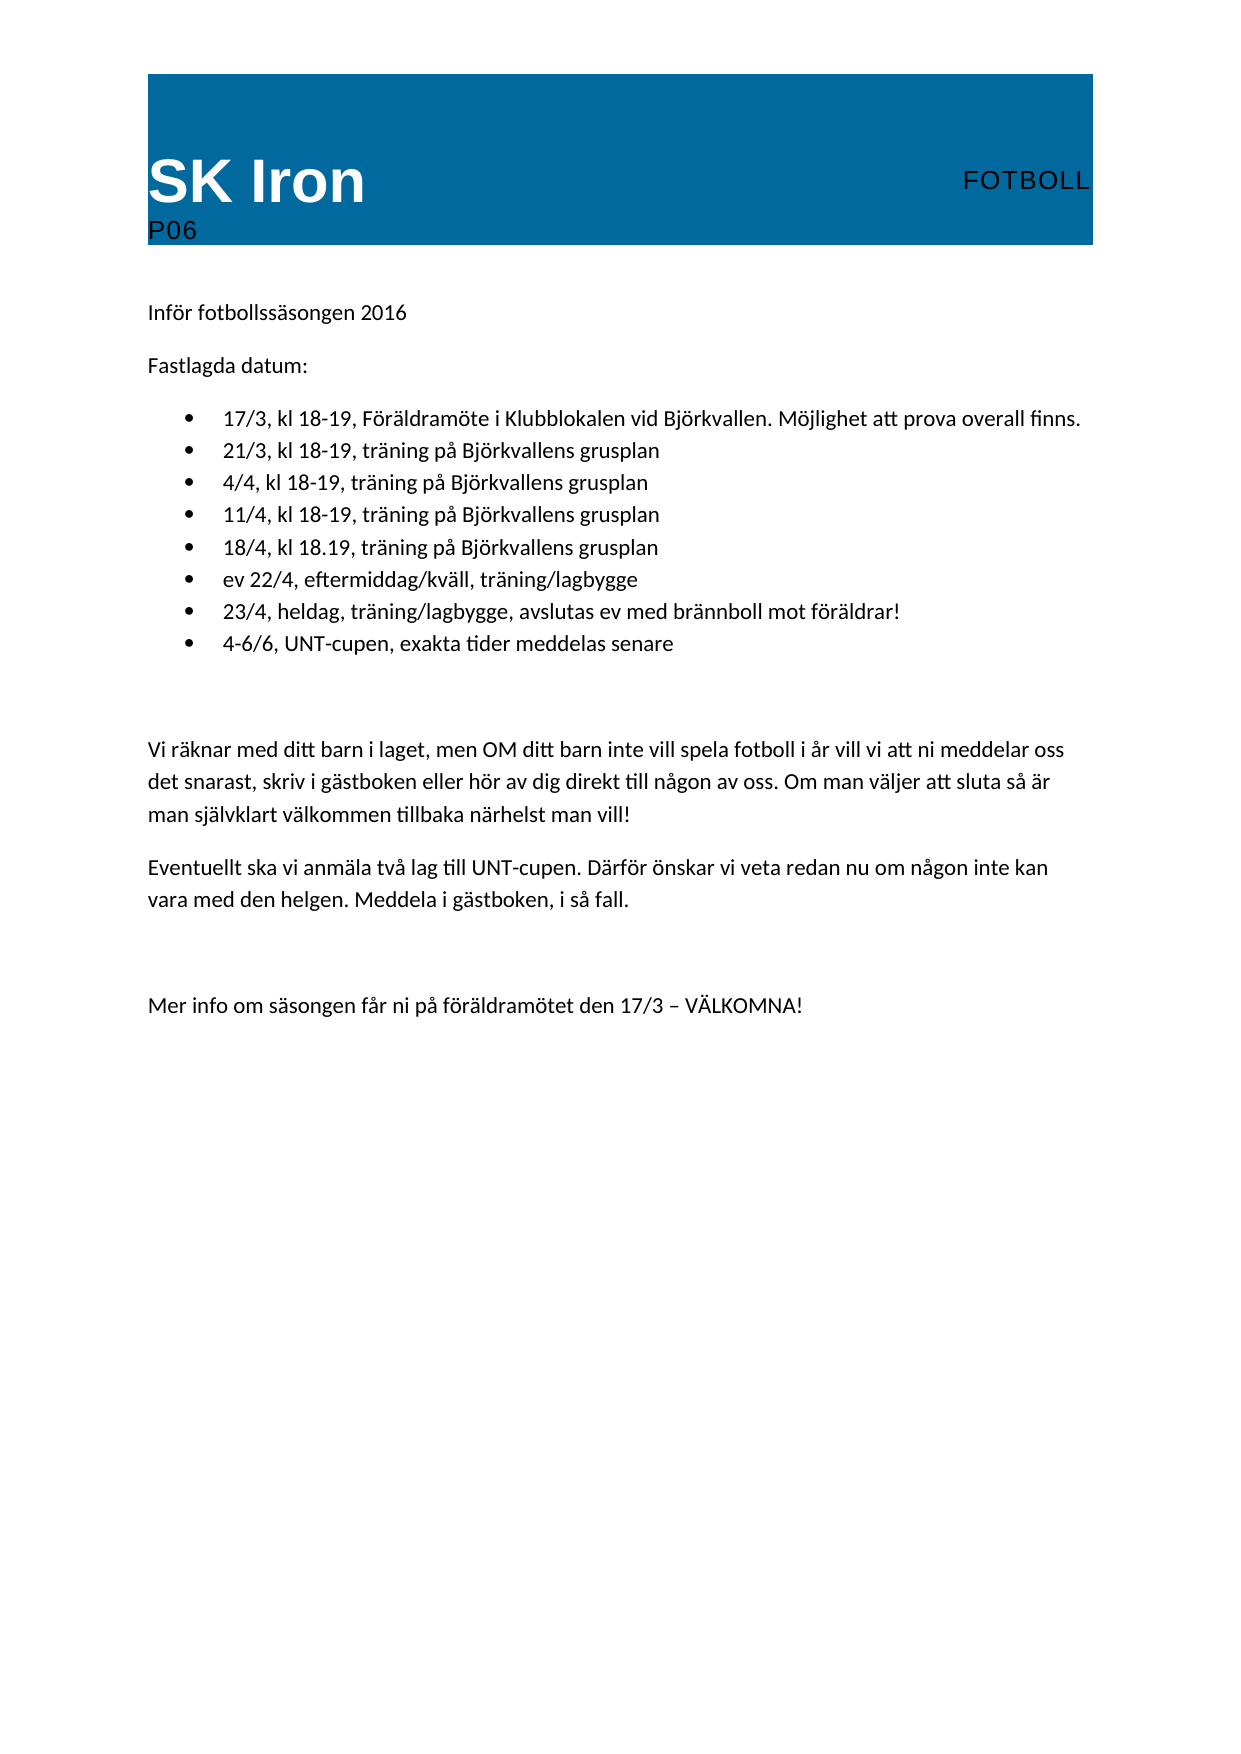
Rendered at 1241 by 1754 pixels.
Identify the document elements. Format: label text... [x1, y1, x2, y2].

text Inför fotbollssäsongen 2016 [148, 298, 1093, 326]
text Fastlagda datum: [148, 351, 1093, 379]
list 21/3, kl 18-19, träning på Björkvallens grusplan [185, 436, 1093, 464]
list 23/4, heldag, träning/lagbygge, avslutas ev med brännboll mot föräldrar! [185, 597, 1093, 625]
list ev 22/4, eftermiddag/kväll, träning/lagbygge [185, 565, 1093, 593]
list 18/4, kl 18.19, träning på Björkvallens grusplan [185, 533, 1093, 561]
text Mer info om säsongen får ni på föräldramötet den 17/3 – VÄLKOMNA! [148, 991, 1093, 1019]
list 4/4, kl 18-19, träning på Björkvallens grusplan [185, 468, 1093, 496]
list 11/4, kl 18-19, träning på Björkvallens grusplan [185, 501, 1093, 528]
list 17/3, kl 18-19, Föräldramöte i Klubblokalen vid Björkvallen. Möjlighet att prova overall finns. [185, 404, 1093, 432]
list 4-6/6, UNT-cupen, exakta tider meddelas senare [185, 629, 1093, 657]
text Eventuellt ska vi anmäla två lag till UNT-cupen. Därför önskar vi veta redan nu om någon inte kan vara med den helgen. Meddela i gästboken, i så fall. [148, 853, 1093, 913]
text Vi räknar med ditt barn i laget, men OM ditt barn inte vill spela fotboll i år vill vi att ni meddelar oss det snarast, skriv i gästboken eller hör av dig direkt till någon av oss. Om man väljer att sluta så är man självklart välkommen tillbaka närhelst man vill! [148, 735, 1093, 828]
